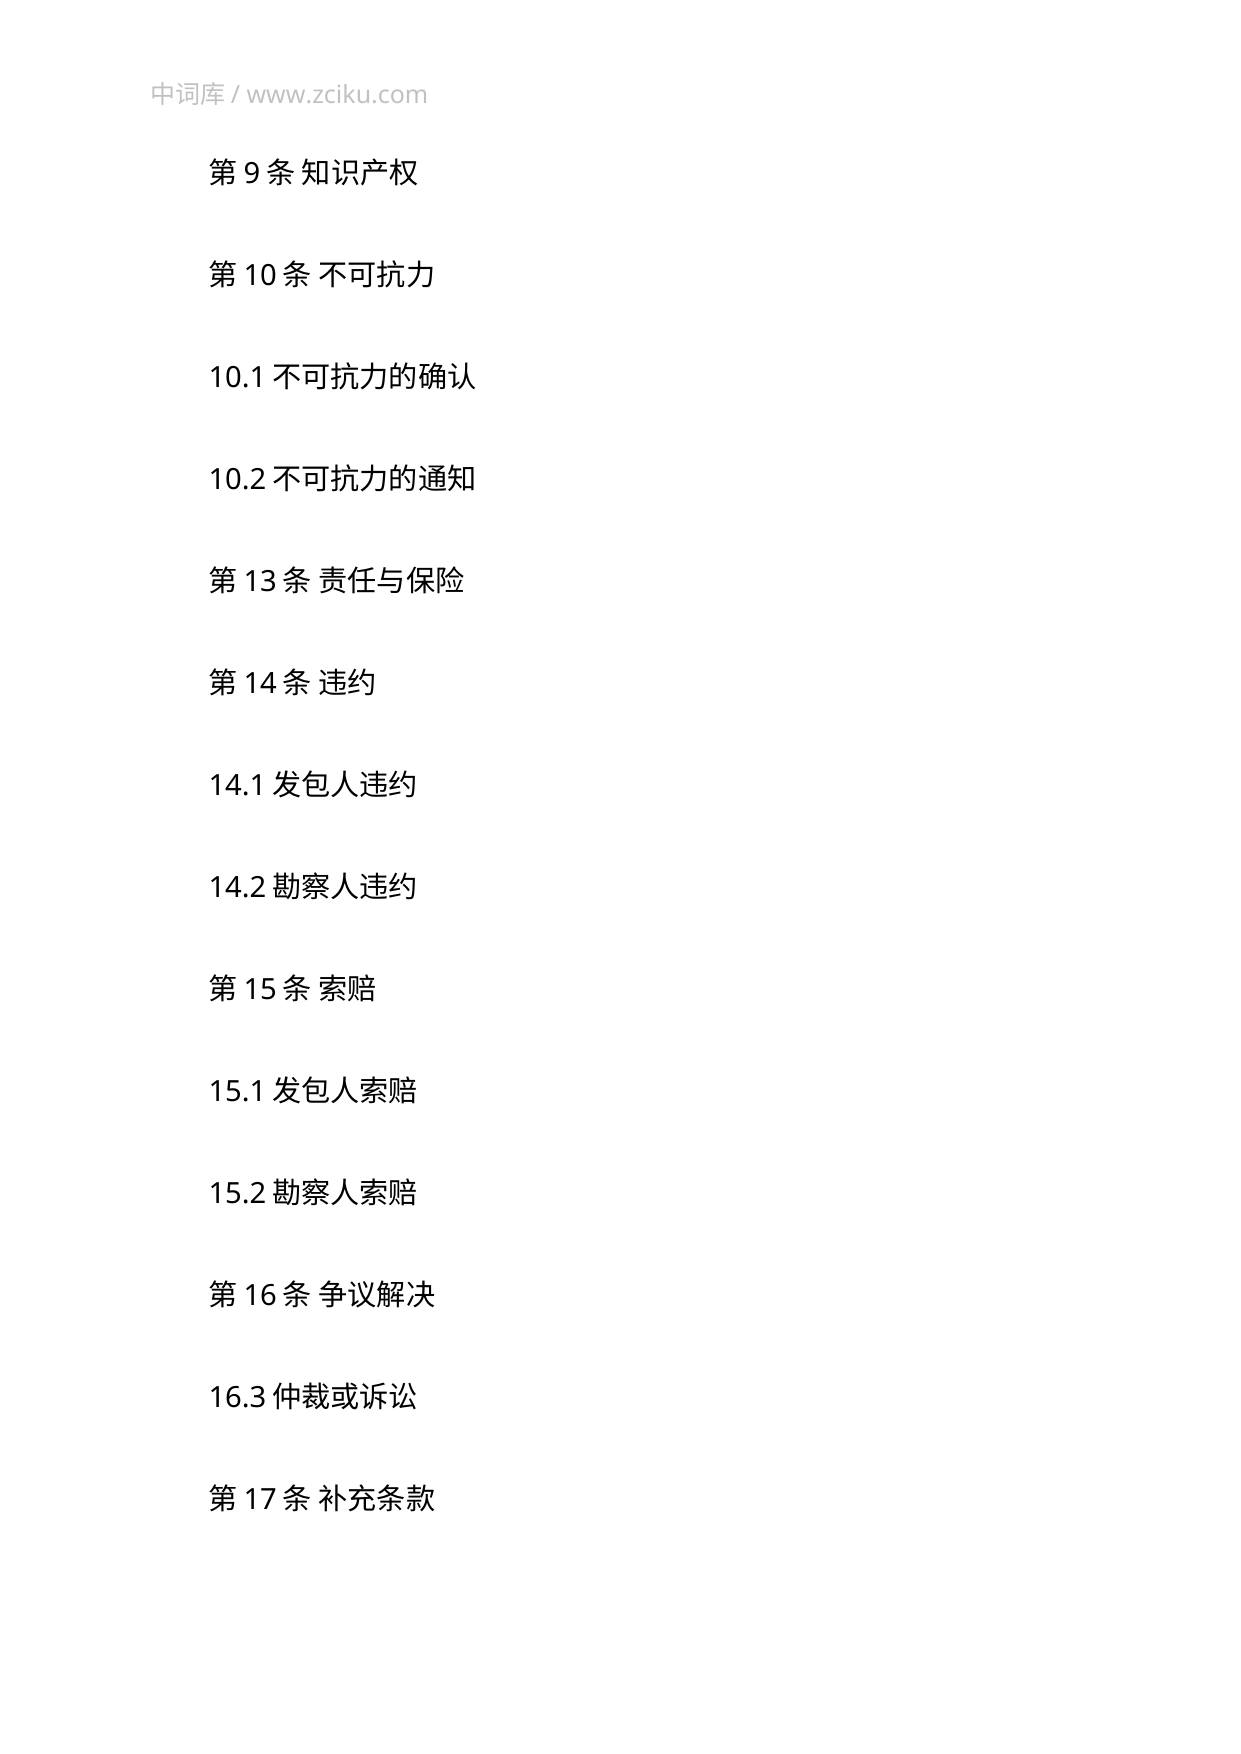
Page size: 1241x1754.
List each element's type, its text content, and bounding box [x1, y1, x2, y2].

text 第15条 索赔 [150, 966, 1090, 1008]
text 第14条 违约 [150, 660, 1090, 702]
text 10.2不可抗力的通知 [150, 456, 1090, 498]
text 第17条 补充条款 [150, 1476, 1090, 1518]
text 第10条 不可抗力 [150, 252, 1090, 294]
text 第13条 责任与保险 [150, 558, 1090, 600]
text 第16条 争议解决 [150, 1272, 1090, 1314]
text 15.2勘察人索赔 [150, 1170, 1090, 1212]
text 第9条 知识产权 [150, 150, 1090, 192]
text 16.3仲裁或诉讼 [150, 1374, 1090, 1416]
text 15.1发包人索赔 [150, 1068, 1090, 1110]
text 14.2勘察人违约 [150, 864, 1090, 906]
text 14.1发包人违约 [150, 762, 1090, 804]
text 10.1不可抗力的确认 [150, 354, 1090, 396]
